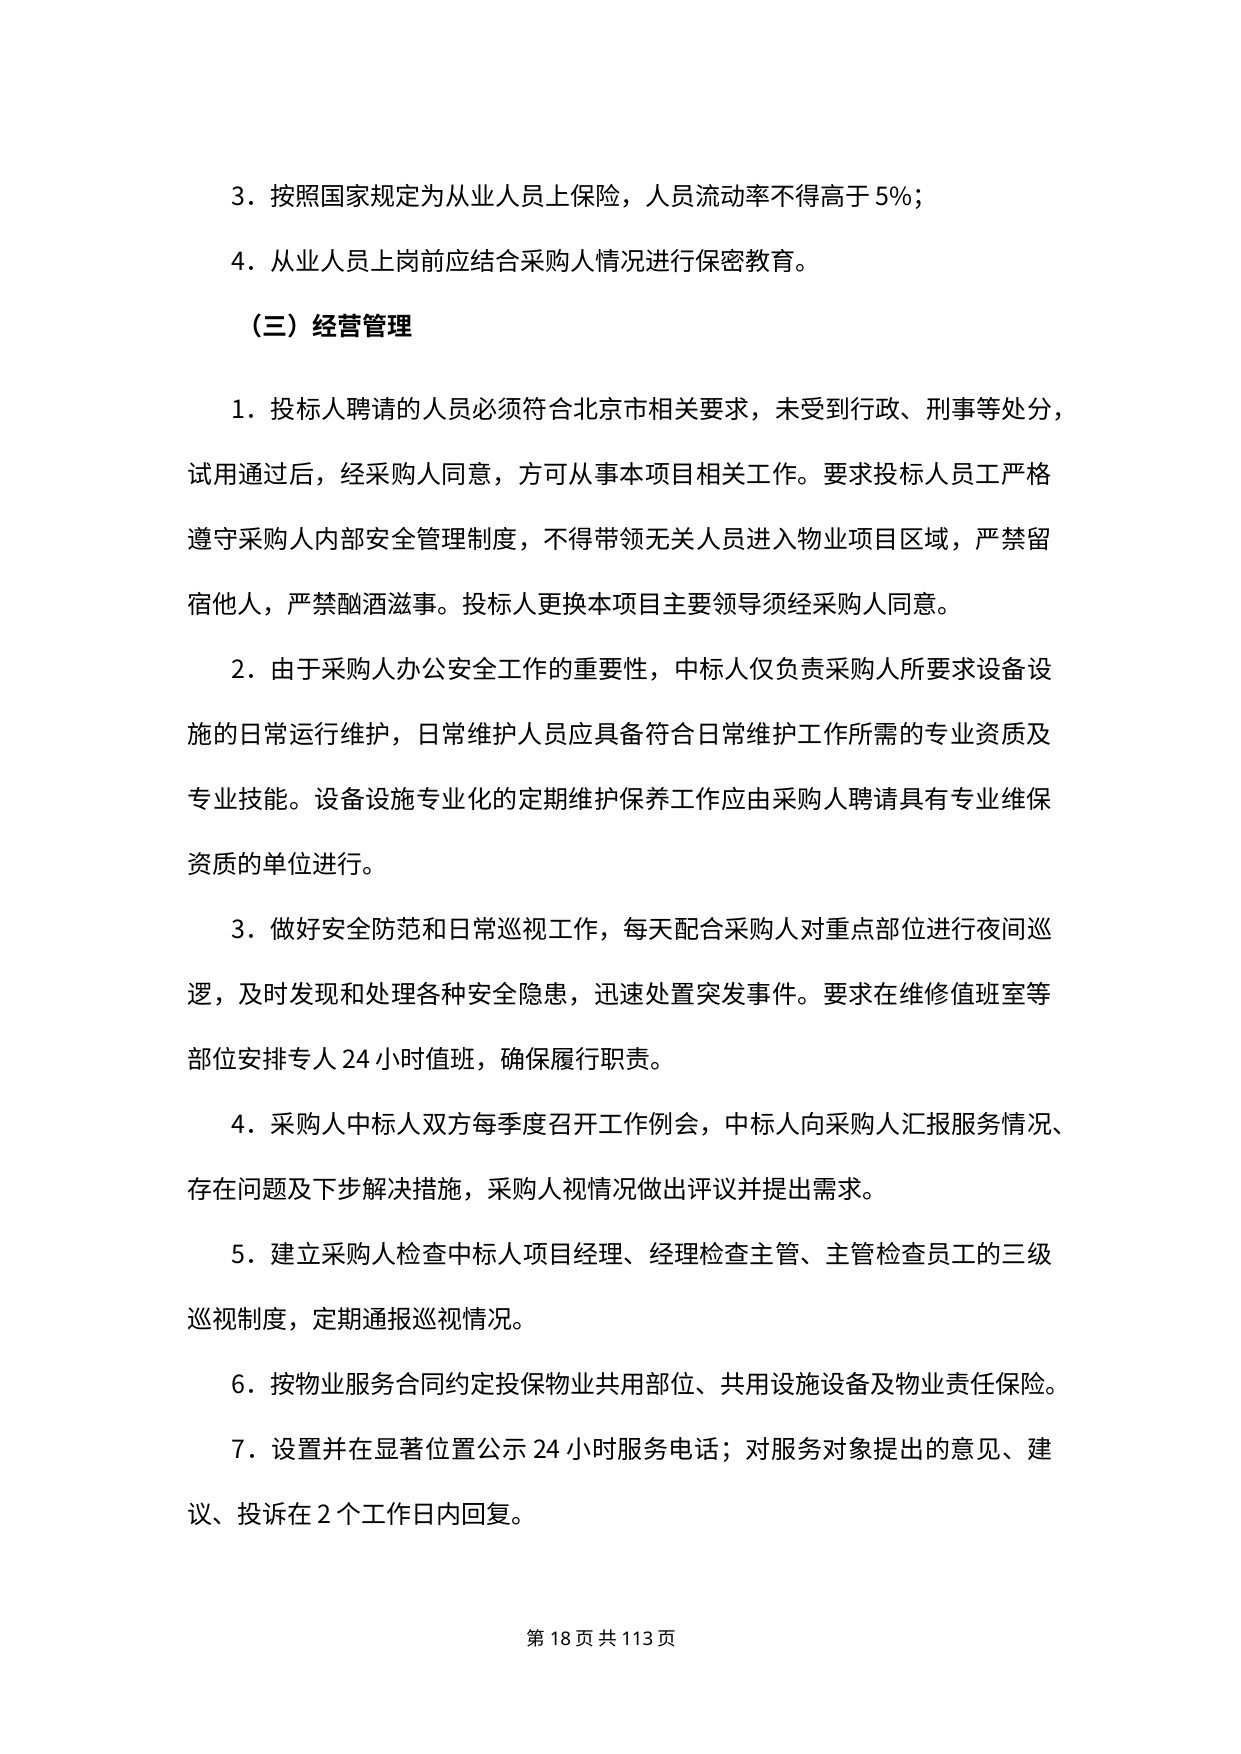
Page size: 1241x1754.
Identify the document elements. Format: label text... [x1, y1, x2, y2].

text 6．按物业服务合同约定投保物业共用部位、共用设施设备及物业责任保险。 [187, 1350, 1053, 1415]
text 7．设置并在显著位置公示24小时服务电话；对服务对象提出的意见、建议、投诉在2个工作日内回复。 [187, 1415, 1053, 1545]
text 4．从业人员上岗前应结合采购人情况进行保密教育。 [187, 227, 1053, 292]
text 5．建立采购人检查中标人项目经理、经理检查主管、主管检查员工的三级巡视制度，定期通报巡视情况。 [187, 1220, 1053, 1350]
text 3．按照国家规定为从业人员上保险，人员流动率不得高于5%； [187, 162, 1053, 227]
text 3．做好安全防范和日常巡视工作，每天配合采购人对重点部位进行夜间巡逻，及时发现和处理各种安全隐患，迅速处置突发事件。要求在维修值班室等部位安排专人24小时值班，确保履行职责。 [187, 895, 1053, 1090]
text 2．由于采购人办公安全工作的重要性，中标人仅负责采购人所要求设备设施的日常运行维护，日常维护人员应具备符合日常维护工作所需的专业资质及专业技能。设备设施专业化的定期维护保养工作应由采购人聘请具有专业维保资质的单位进行。 [187, 635, 1053, 895]
text 1．投标人聘请的人员必须符合北京市相关要求，未受到行政、刑事等处分，试用通过后，经采购人同意，方可从事本项目相关工作。要求投标人员工严格遵守采购人内部安全管理制度，不得带领无关人员进入物业项目区域，严禁留宿他人，严禁酗酒滋事。投标人更换本项目主要领导须经采购人同意。 [187, 375, 1053, 635]
text 4．采购人中标人双方每季度召开工作例会，中标人向采购人汇报服务情况、存在问题及下步解决措施，采购人视情况做出评议并提出需求。 [187, 1090, 1053, 1220]
text （三）经营管理 [187, 292, 1053, 357]
